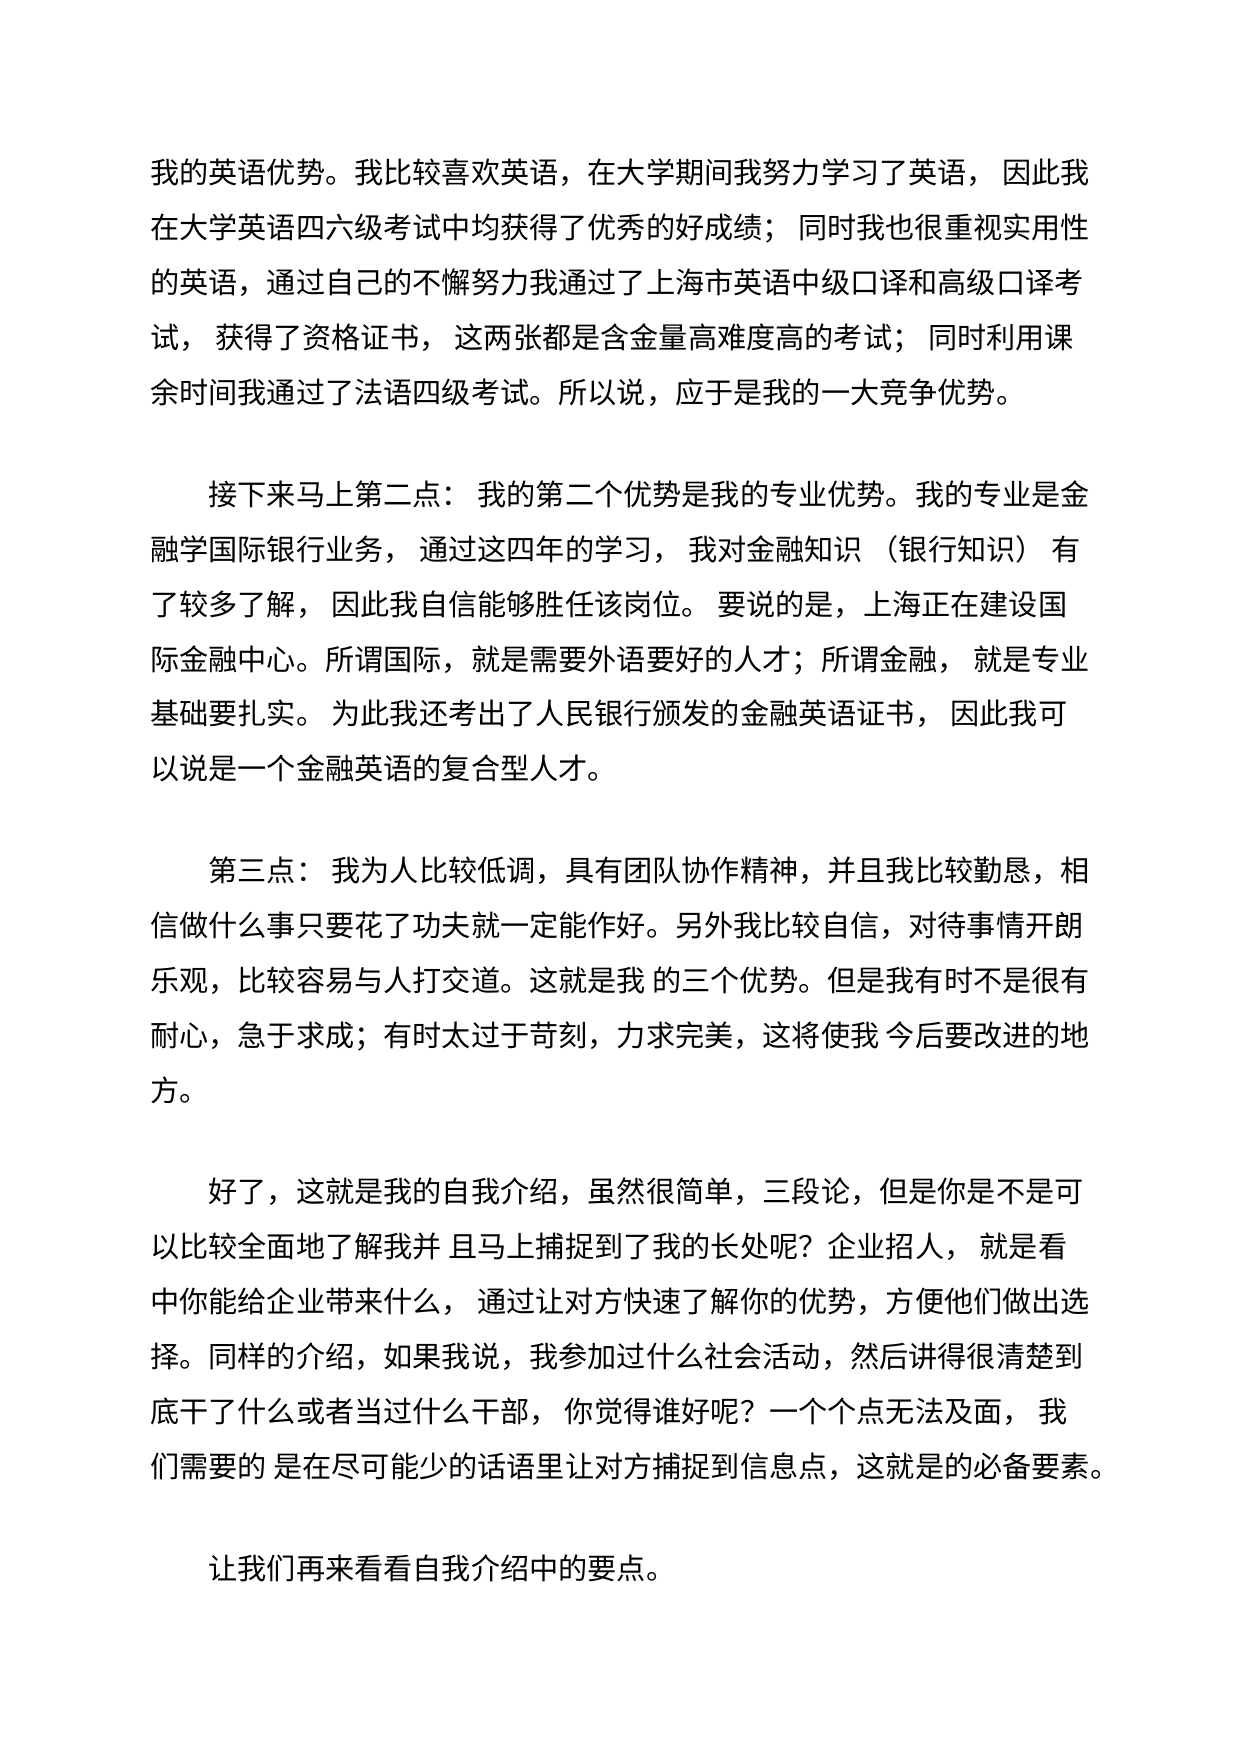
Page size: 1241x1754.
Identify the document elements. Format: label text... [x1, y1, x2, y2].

text 好了，这就是我的自我介绍，虽然很简单，三段论，但是你是不是可以比较全面地了解我并 且马上捕捉到了我的长处呢？企业招人， 就是看中你能给企业带来什么， 通过让对方快速了解你的优势，方便他们做出选择。同样的介绍，如果我说，我参加过什么社会活动，然后讲得很清楚到底干了什么或者当过什么干部， 你觉得谁好呢？一个个点无法及面， 我们需要的 是在尽可能少的话语里让对方捕捉到信息点，这就是的必备要素。 [150, 1169, 1090, 1486]
text 接下来马上第二点： 我的第二个优势是我的专业优势。我的专业是金融学国际银行业务， 通过这四年的学习， 我对金融知识 （银行知识） 有了较多了解， 因此我自信能够胜任该岗位。 要说的是，上海正在建设国际金融中心。所谓国际，就是需要外语要好的人才；所谓金融， 就是专业基础要扎实。 为此我还考出了人民银行颁发的金融英语证书， 因此我可以说是一个金融英语的复合型人才。 [150, 471, 1090, 788]
text 第三点： 我为人比较低调，具有团队协作精神，并且我比较勤恳，相信做什么事只要花了功夫就一定能作好。另外我比较自信，对待事情开朗乐观，比较容易与人打交道。这就是我 的三个优势。但是我有时不是很有耐心，急于求成；有时太过于苛刻，力求完美，这将使我 今后要改进的地方。 [150, 848, 1090, 1109]
text 让我们再来看看自我介绍中的要点。 [150, 1545, 1090, 1587]
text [150, 150, 1090, 412]
